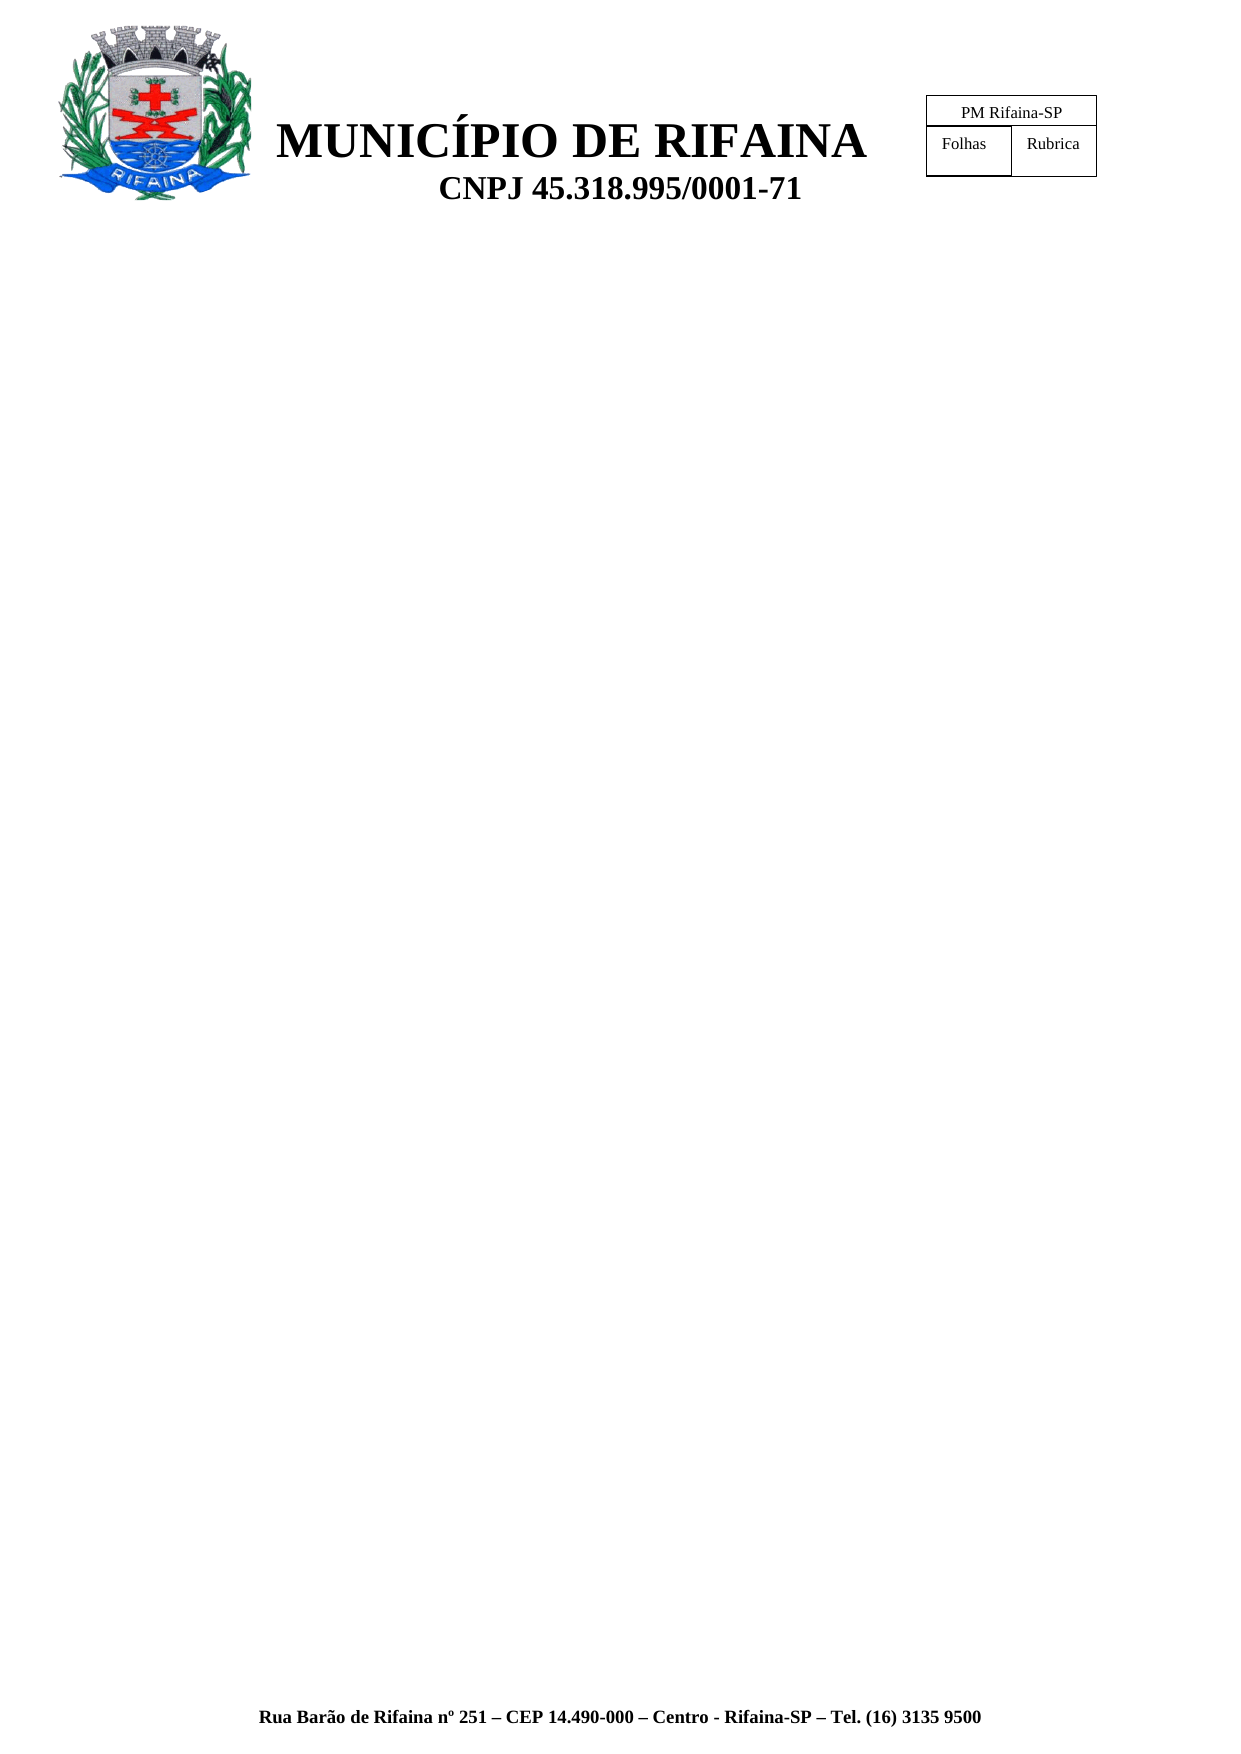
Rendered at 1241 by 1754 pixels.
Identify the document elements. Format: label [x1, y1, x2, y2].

picture [57, 22, 252, 201]
